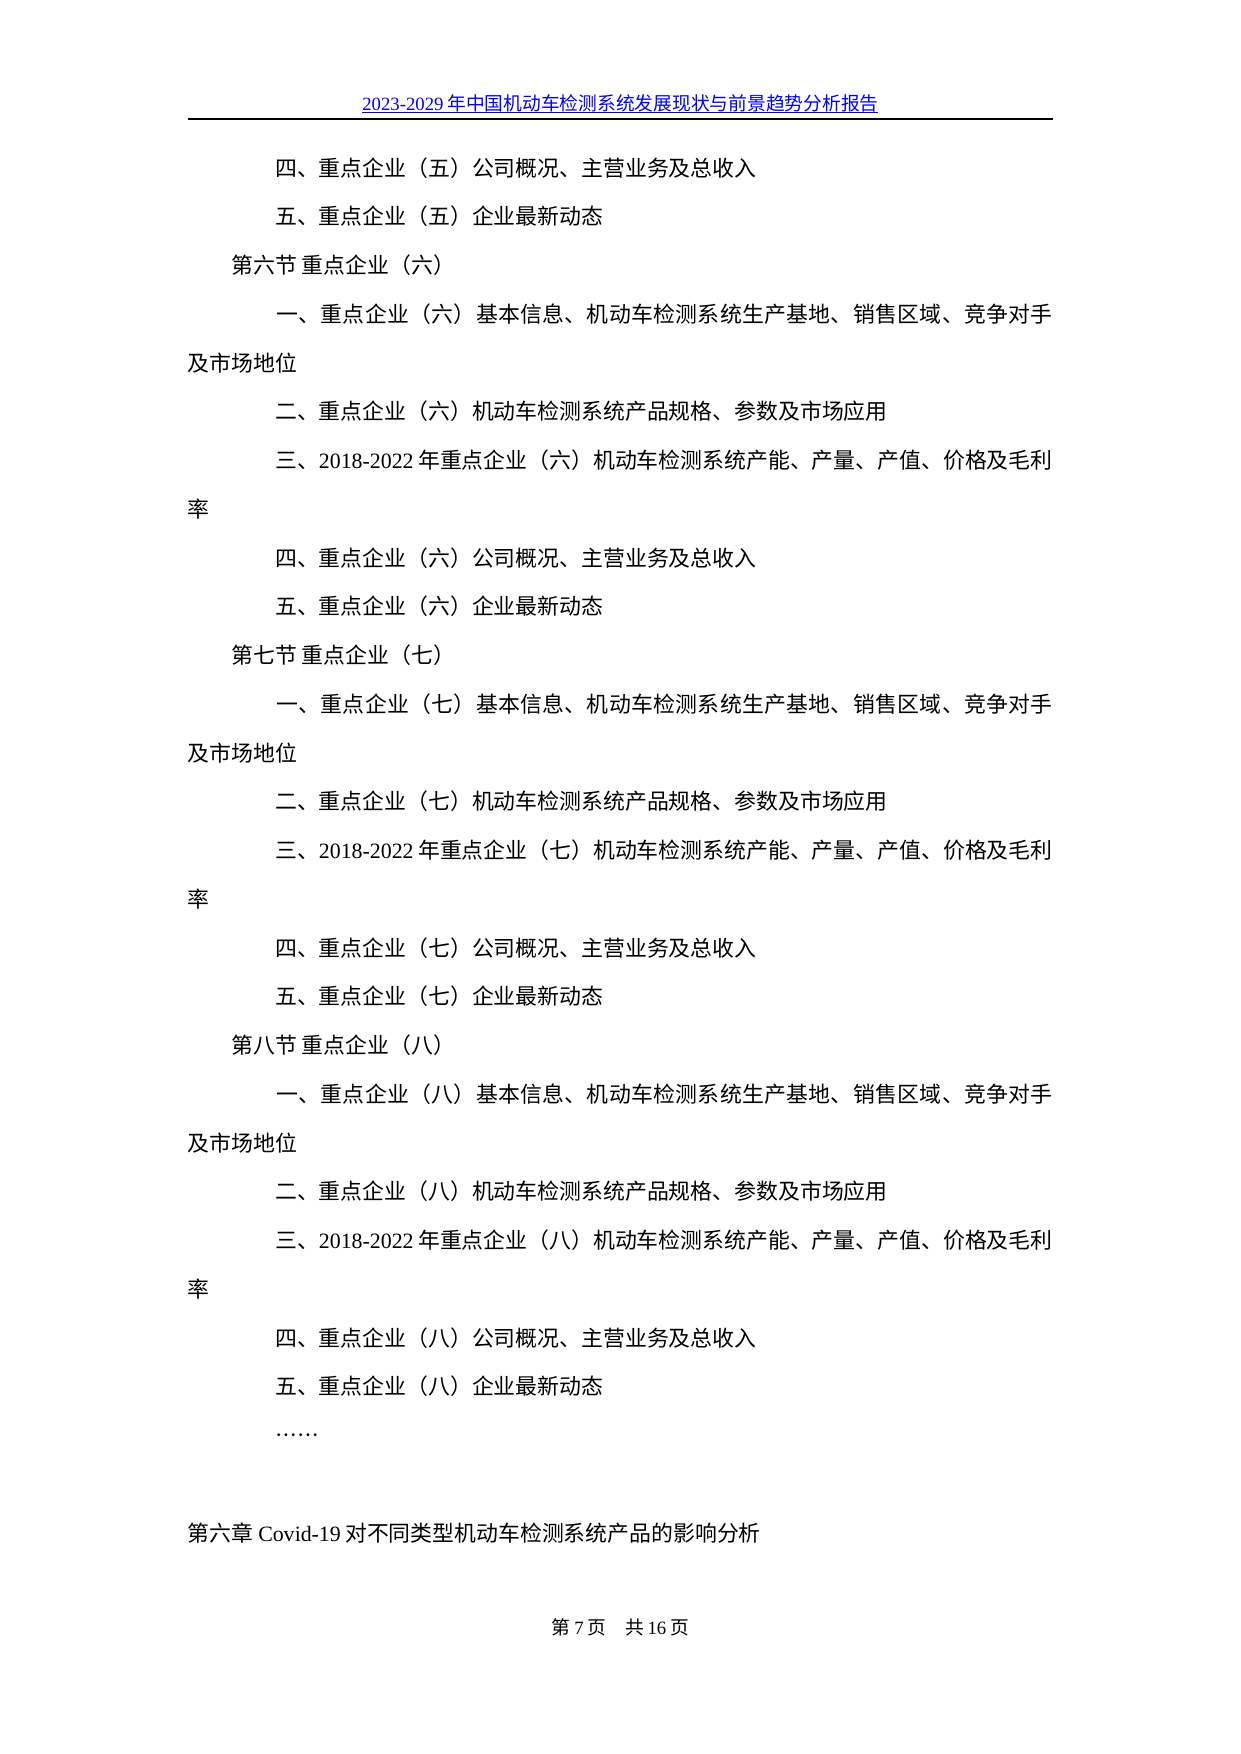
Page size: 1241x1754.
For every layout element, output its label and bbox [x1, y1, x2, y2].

text [187, 150, 1053, 1548]
